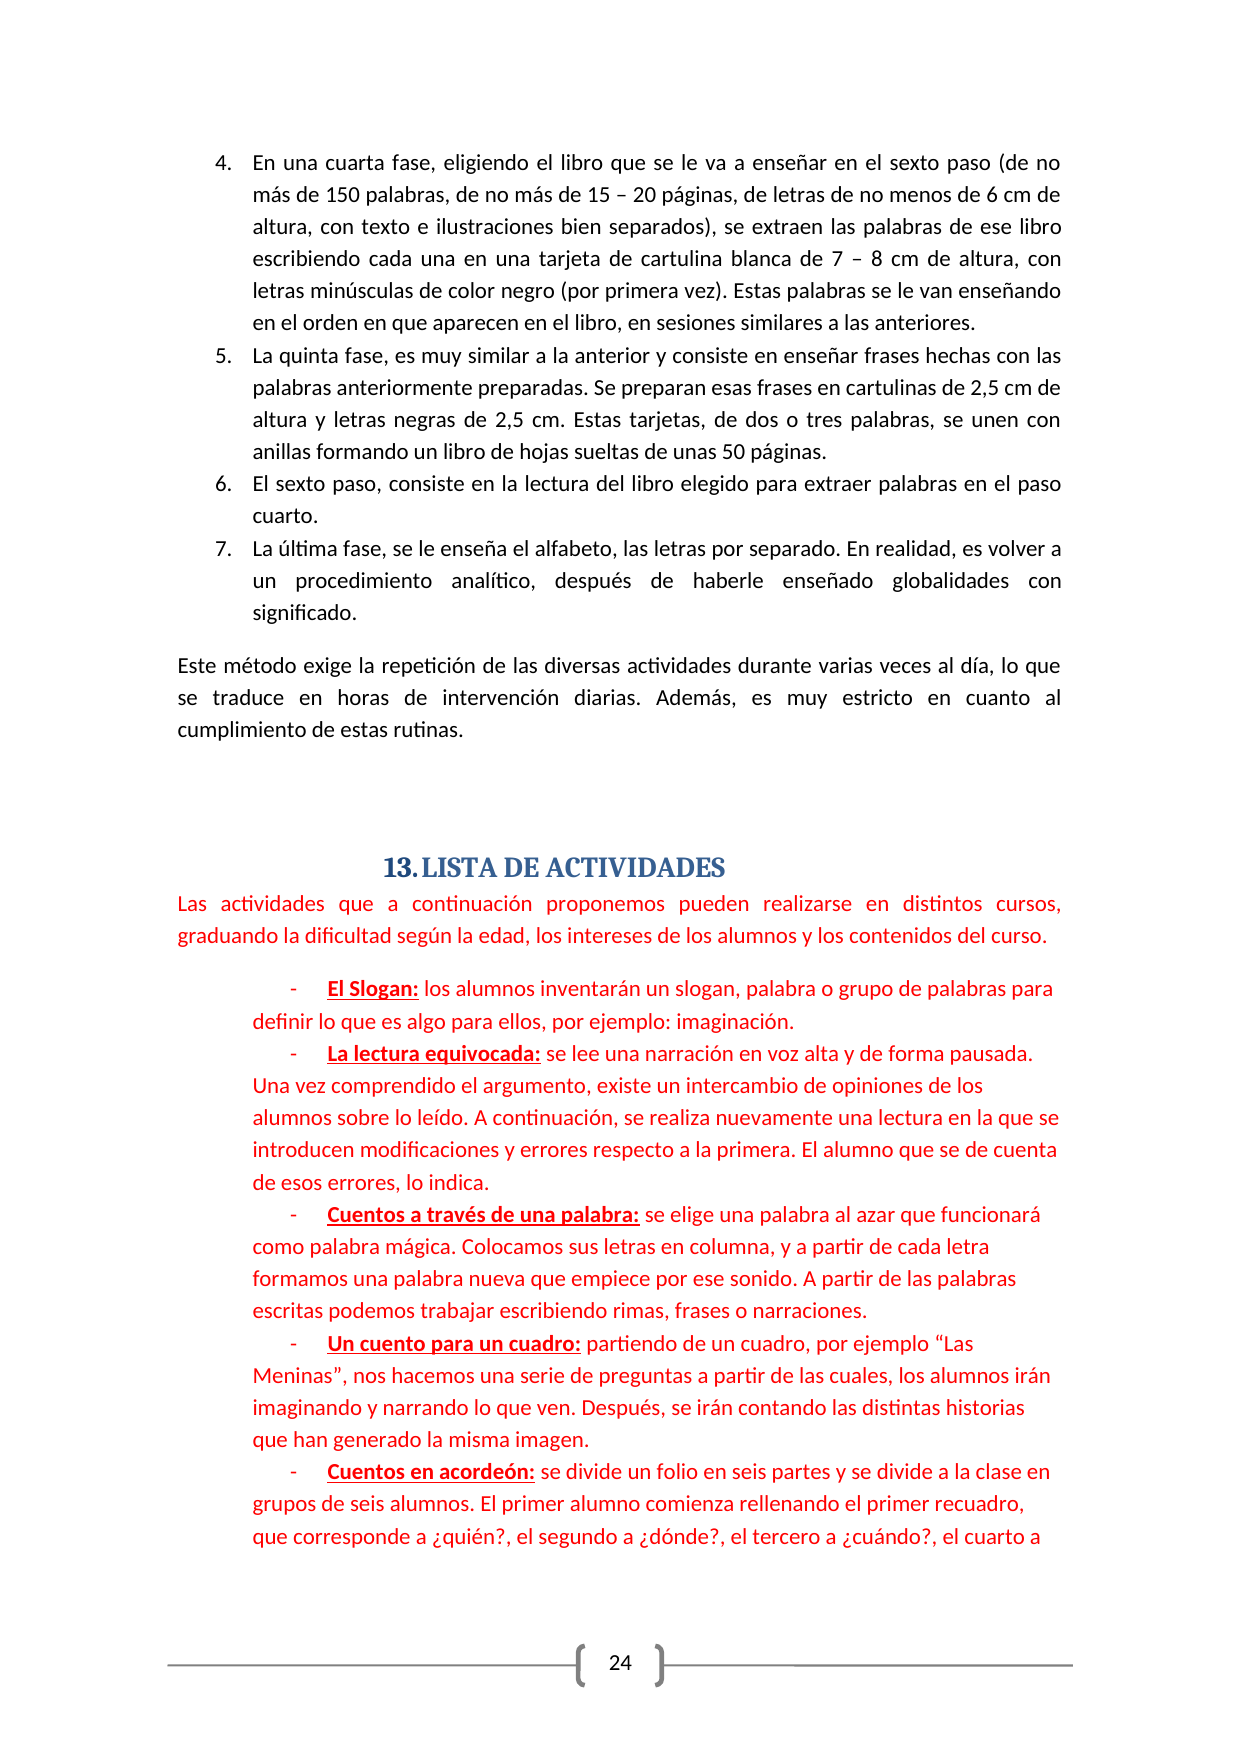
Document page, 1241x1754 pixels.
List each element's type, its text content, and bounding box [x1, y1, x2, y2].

list El Slogan: los alumnos inventarán un slogan, palabra o grupo de palabras para definir lo que es algo para ellos, por ejemplo: imaginación. [252, 974, 1063, 1035]
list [252, 1457, 1063, 1550]
text Este método exige la repetición de las diversas actividades durante varias veces al día, lo que se traduce en horas de intervención diarias. Además, es muy estricto en cuanto al cumplimiento de estas rutinas. [177, 651, 1063, 744]
list Cuentos a través de una palabra: se elige una palabra al azar que funcionará como palabra mágica. Colocamos sus letras en columna, y a partir de cada letra formamos una palabra nueva que empiece por ese sonido. A partir de las palabras escritas podemos trabajar escribiendo rimas, frases o narraciones. [252, 1200, 1063, 1324]
list El sexto paso, consiste en la lectura del libro elegido para extraer palabras en el paso cuarto. [215, 469, 1063, 530]
list En una cuarta fase, eligiendo el libro que se le va a enseñar en el sexto paso (de no más de 150 palabras, de no más de 15 – 20 páginas, de letras de no menos de 6 cm de altura, con texto e ilustraciones bien separados), se extraen las palabras de ese libro escribiendo cada una en una tarjeta de cartulina blanca de 7 – 8 cm de altura, con letras minúsculas de color negro (por primera vez). Estas palabras se le van enseñando en el orden en que aparecen en el libro, en sesiones similares a las anteriores. [215, 148, 1063, 337]
list La quinta fase, es muy similar a la anterior y consiste en enseñar frases hechas con las palabras anteriormente preparadas. Se preparan esas frases en cartulinas de 2,5 cm de altura y letras negras de 2,5 cm. Estas tarjetas, de dos o tres palabras, se unen con anillas formando un libro de hojas sueltas de unas 50 páginas. [215, 341, 1063, 465]
list La última fase, se le enseña el alfabeto, las letras por separado. En realidad, es volver a un procedimiento analítico, después de haberle enseñado globalidades con significado. [215, 534, 1063, 626]
list Un cuento para un cuadro: partiendo de un cuadro, por ejemplo “Las Meninas”, nos hacemos una serie de preguntas a partir de las cuales, los alumnos irán imaginando y narrando lo que ven. Después, se irán contando las distintas historias que han generado la misma imagen. [252, 1329, 1063, 1453]
list La lectura equivocada: se lee una narración en voz alta y de forma pausada. Una vez comprendido el argumento, existe un intercambio de opiniones de los alumnos sobre lo leído. A continuación, se realiza nuevamente una lectura en la que se introducen modificaciones y errores respecto a la primera. El alumno que se de cuenta de esos errores, lo indica. [252, 1039, 1063, 1196]
text Las actividades que a continuación proponemos pueden realizarse en distintos cursos, graduando la dificultad según la edad, los intereses de los alumnos y los contenidos del curso. [177, 889, 1063, 949]
subtitle LISTA DE ACTIVIDADES [383, 851, 1063, 884]
